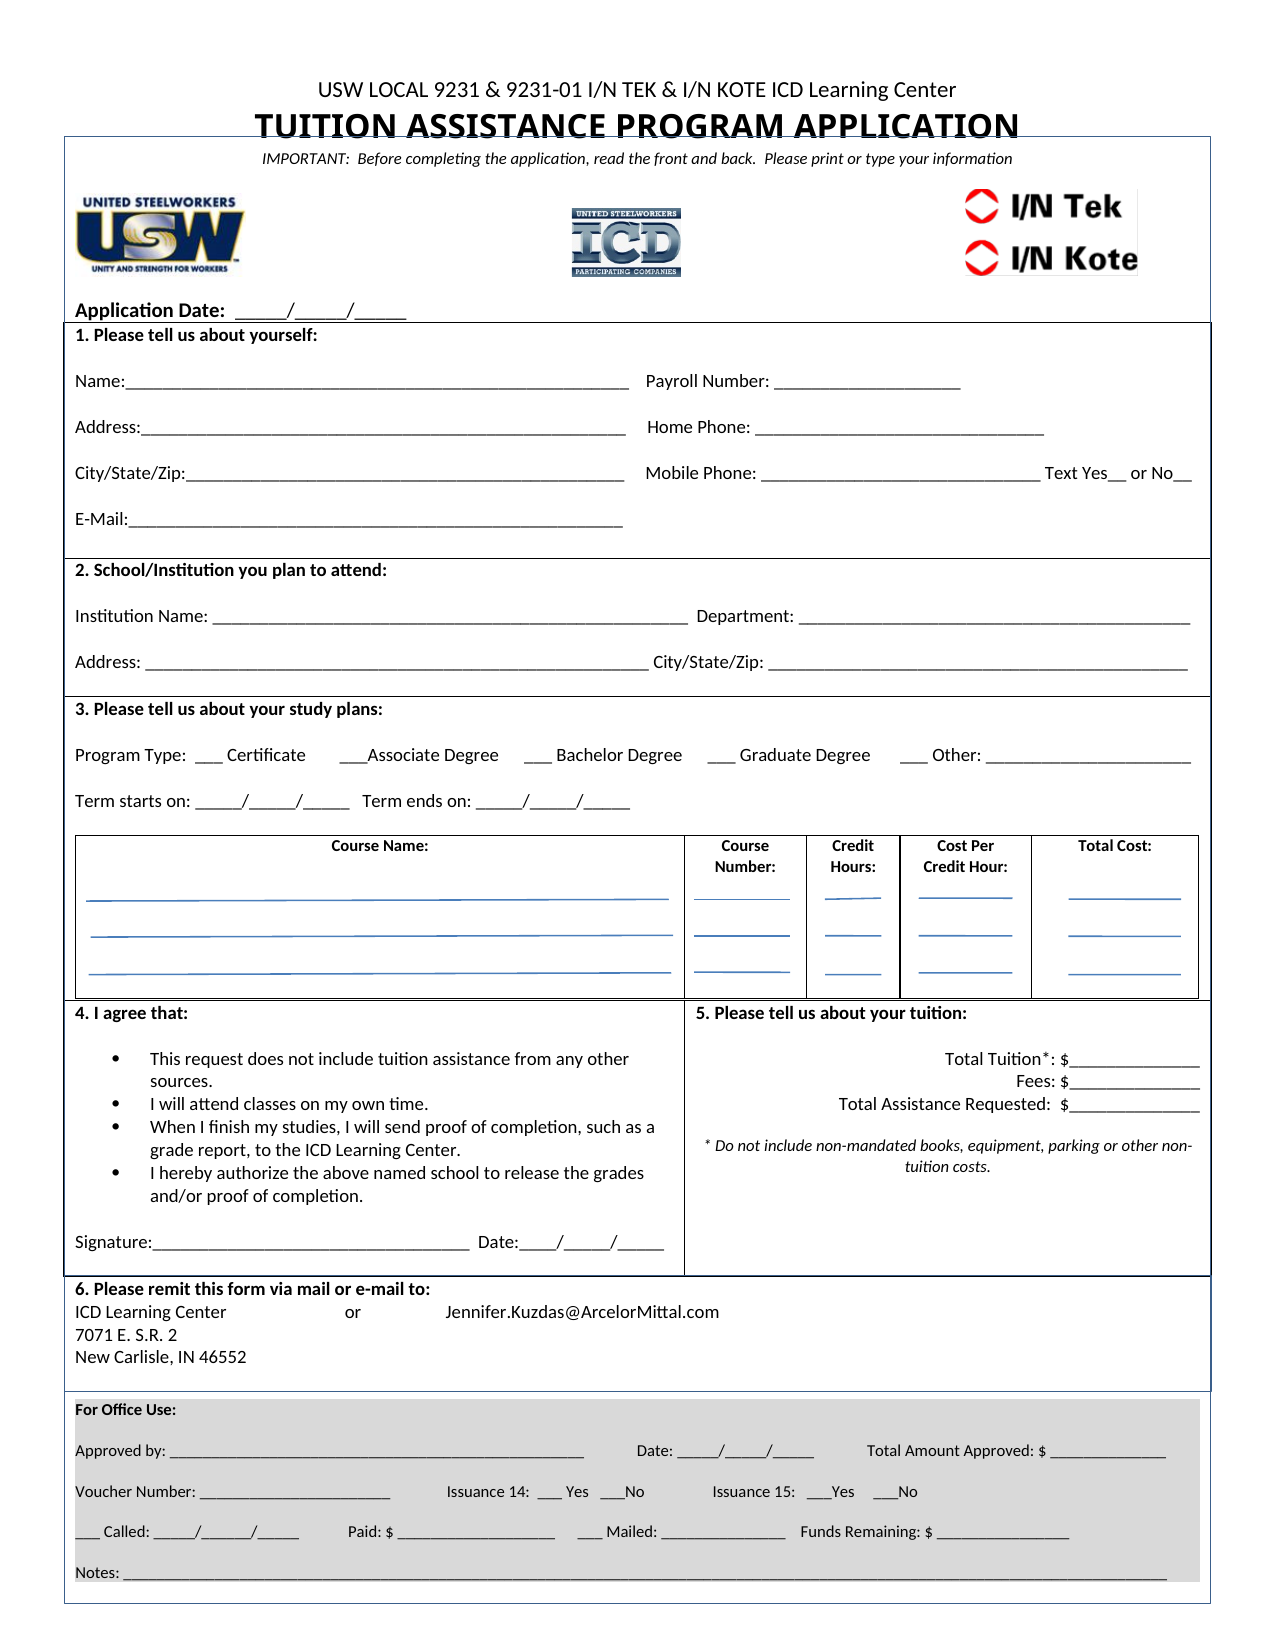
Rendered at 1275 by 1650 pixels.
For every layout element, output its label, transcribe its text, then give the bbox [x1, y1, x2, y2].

table_cell 3. Please tell us about your study plans: Program Type: ___ Certificate ___Associate Degree ___ Bachelor Degree ___ Graduate Degree ___ Other: ______________________ Term starts on: _____/_____/_____ Term ends on: _____/_____/_____ [65, 697, 1210, 1000]
picture [571, 208, 681, 277]
text IMPORTANT: Before completing the application, read the front and back. Please print or type your information [75, 148, 1200, 169]
table_header 1. Please tell us about yourself: Name:______________________________________________________ Payroll Number: ____________________ Address:____________________________________________________ Home Phone: _______________________________ City/State/Zip:_______________________________________________ Mobile Phone: ______________________________ Text Yes__ or No__ E-Mail:_____________________________________________________ [65, 323, 1210, 558]
table_cell 4. I agree that: This request does not include tuition assistance from any other sources. I will attend classes on my own time. When I finish my studies, I will send proof of completion, such as a grade report, to the ICD Learning Center. I hereby authorize the above named school to release the grades and/or proof of completion. Signature:__________________________________ Date:____/_____/_____ [65, 1001, 684, 1275]
text ICD Learning Center or Jennifer.Kuzdas@ArcelorMittal.com [75, 1300, 1200, 1323]
text New Carlisle, IN 46552 [75, 1346, 1200, 1368]
text For Office Use: [75, 1399, 1200, 1420]
table_cell 5. Please tell us about your tuition: Total Tuition*: $______________ Fees: $______________ Total Assistance Requested: $______________ * Do not include non-mandated books, equipment, parking or other non-tuition costs. [685, 1001, 1210, 1275]
text Approved by: __________________________________________________ Date: _____/_____/_____ Total Amount Approved: $ ______________ [75, 1440, 1200, 1461]
text TUITION ASSISTANCE PROGRAM APPLICATION [75, 103, 1200, 136]
text USW LOCAL 9231 & 9231-01 I/N TEK & I/N KOTE ICD Learning Center [75, 75, 1200, 103]
text Voucher Number: _______________________ Issuance 14: ___ Yes ___No Issuance 15: ___Yes ___No [75, 1481, 1200, 1501]
picture [75, 193, 246, 277]
picture [965, 189, 1139, 277]
text Notes: ______________________________________________________________________________________________________________________________ [75, 1562, 1200, 1582]
table_cell 2. School/Institution you plan to attend: Institution Name: ___________________________________________________ Department: __________________________________________ Address: ______________________________________________________ City/State/Zip: _____________________________________________ [65, 559, 1210, 696]
text ___ Called: _____/______/_____ Paid: $ ___________________ ___ Mailed: _______________ Funds Remaining: $ ________________ [75, 1521, 1200, 1542]
text 6. Please remit this form via mail or e-mail to: [75, 1277, 1200, 1300]
text 7071 E. S.R. 2 [75, 1323, 1200, 1346]
text Application Date: _____/_____/_____ [75, 297, 1200, 322]
